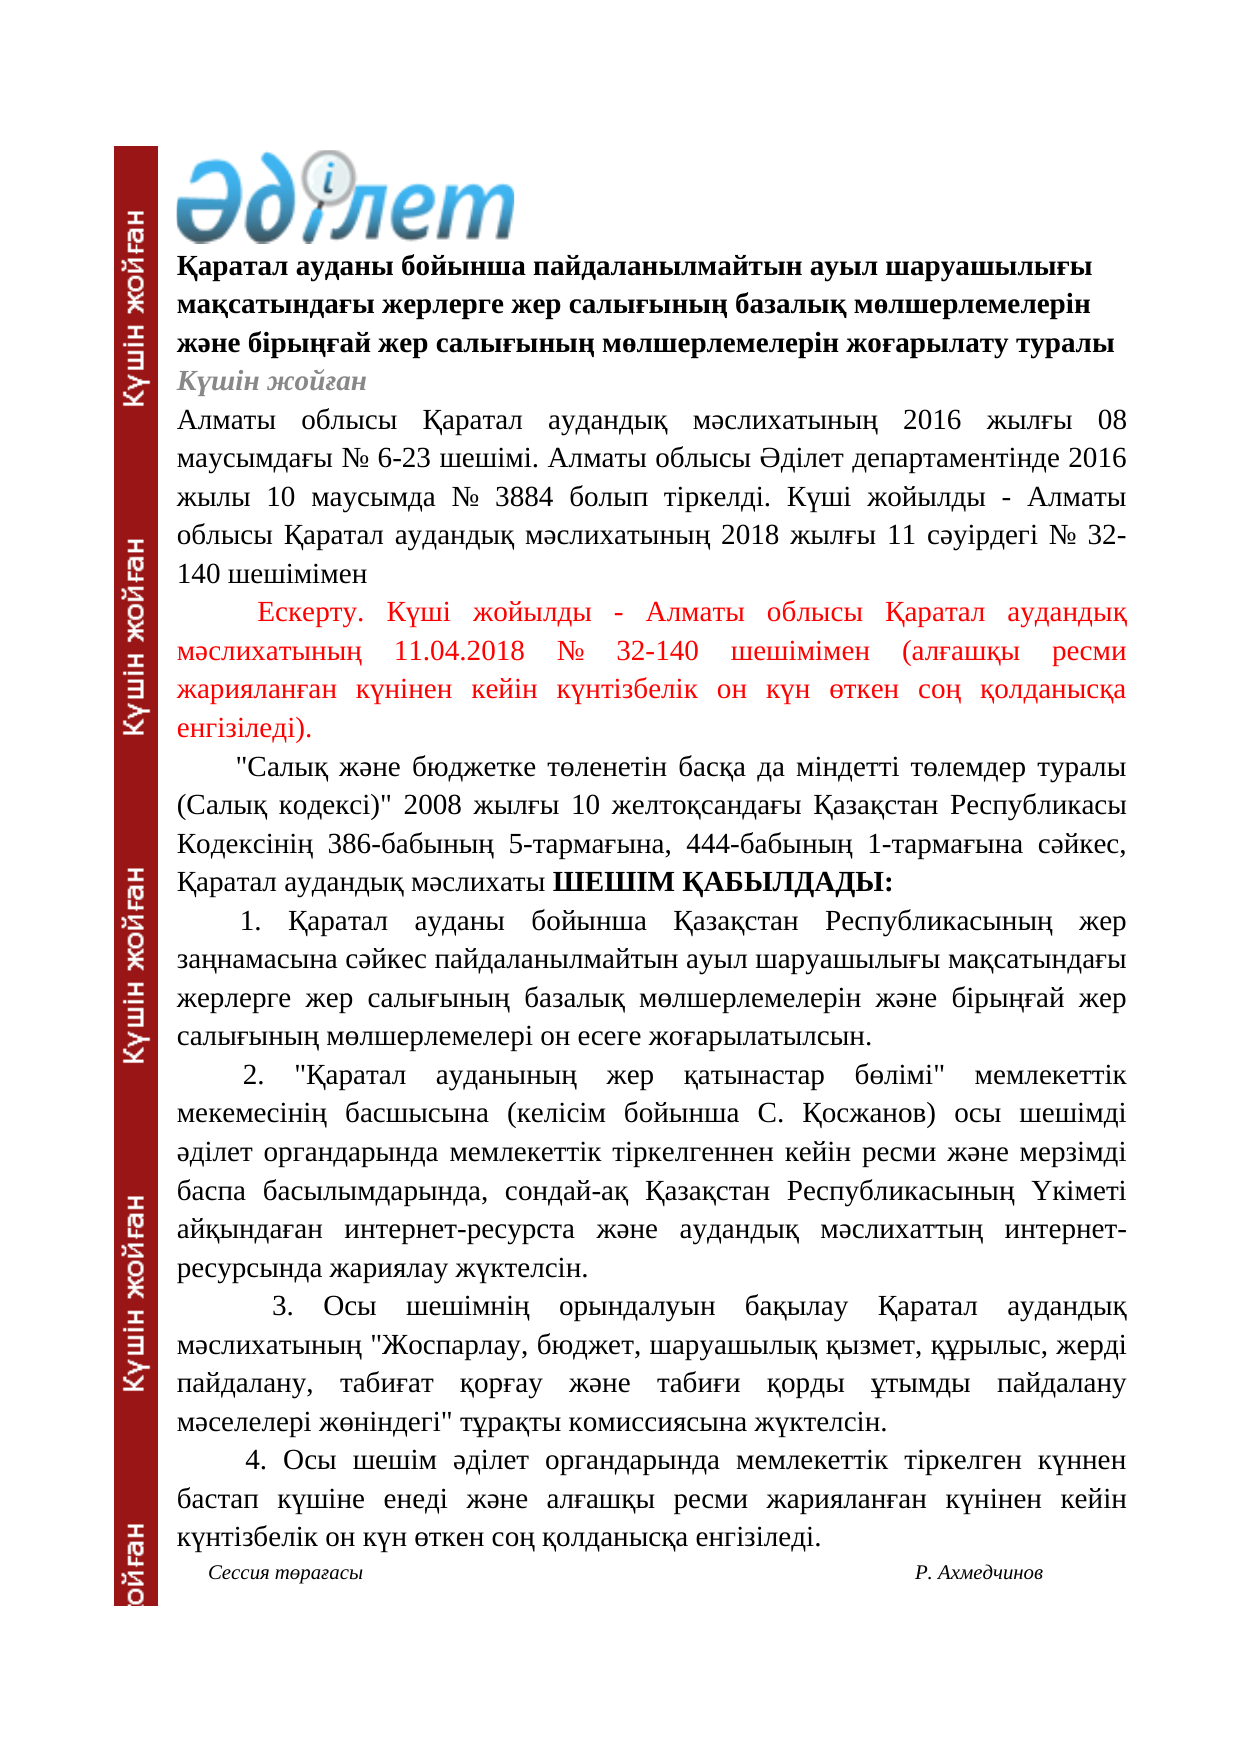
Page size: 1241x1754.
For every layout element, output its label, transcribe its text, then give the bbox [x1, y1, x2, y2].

text Алматы облысы Қаратал аудандық мәслихатының 2016 жылғы 08 маусымдағы № 6-23 шешімі. Алматы облысы Әділет департаментінде 2016 жылы 10 маусымда № 3884 болып тіркелді. Күші жойылды - Алматы облысы Қаратал аудандық мәслихатының 2018 жылғы 11 сәуірдегі № 32-140 шешімімен [112, 402, 1128, 589]
picture [176, 150, 515, 244]
picture [114, 1052, 158, 1057]
picture [114, 1437, 158, 1442]
picture [114, 358, 158, 363]
picture [114, 1589, 158, 1606]
text 1. Қаратал ауданы бойынша Қазақстан Республикасының жер заңнамасына сәйкес пайдаланылмайтын ауыл шаруашылығы мақсатындағы жерлерге жер салығының базалық мөлшерлемелерін және бірыңғай жер салығының мөлшерлемелері он есеге жоғарылатылсын. [112, 903, 1128, 1052]
text Күшін жойған [112, 363, 1128, 397]
text Ескерту. Күші жойылды - Алматы облысы Қаратал аудандық мәслихатының 11.04.2018 № 32-140 шешімімен (алғашқы ресми жарияланған күнінен кейін күнтізбелік он күн өткен соң қолданысқа енгізіледі). [112, 594, 1128, 744]
picture [114, 397, 158, 402]
text "Салық және бюджетке төленетін басқа да міндетті төлемдер туралы (Салық кодексі)" 2008 жылғы 10 желтоқсандағы Қазақстан Республикасы Кодексінің 386-бабының 5-тармағына, 444-бабының 1-тармағына сәйкес, Қаратал аудандық мәслихаты ШЕШІМ ҚАБЫЛДАДЫ: [112, 749, 1128, 898]
table_header Сессия төрағасы [101, 1558, 913, 1589]
picture [114, 1553, 158, 1558]
picture [114, 898, 158, 903]
picture [114, 589, 158, 594]
picture [114, 146, 158, 248]
picture [114, 744, 158, 749]
text 3. Осы шешімнің орындалуын бақылау Қаратал аудандық мәслихатының "Жоспарлау, бюджет, шаруашылық қызмет, құрылыс, жерді пайдалану, табиғат қорғау және табиғи қорды ұтымды пайдалану мәселелері жөніндегі" тұрақты комиссиясына жүктелсін. [112, 1288, 1128, 1437]
text 4. Осы шешім әділет органдарында мемлекеттік тіркелген күннен бастап күшіне енеді және алғашқы ресми жарияланған күнінен кейін күнтізбелік он күн өткен соң қолданысқа енгізіледі. [112, 1442, 1128, 1553]
text Қаратал ауданы бойынша пайдаланылмайтын ауыл шаруашылығы мақсатындағы жерлерге жер салығының базалық мөлшерлемелерін және бірыңғай жер салығының мөлшерлемелерін жоғарылату туралы [112, 248, 1128, 358]
text 2. "Қаратал ауданының жер қатынастар бөлімі" мемлекеттік мекемесінің басшысына (келісім бойынша С. Қосжанов) осы шешімді әділет органдарында мемлекеттік тіркелгеннен кейін ресми және мерзімді баспа басылымдарында, сондай-ақ Қазақстан Республикасының Үкіметі айқындаған интернет-ресурста және аудандық мәслихаттың интернет-ресурсында жариялау жүктелсін. [112, 1057, 1128, 1283]
table_header Р. Ахмедчинов [913, 1558, 1240, 1589]
picture [114, 1283, 158, 1288]
